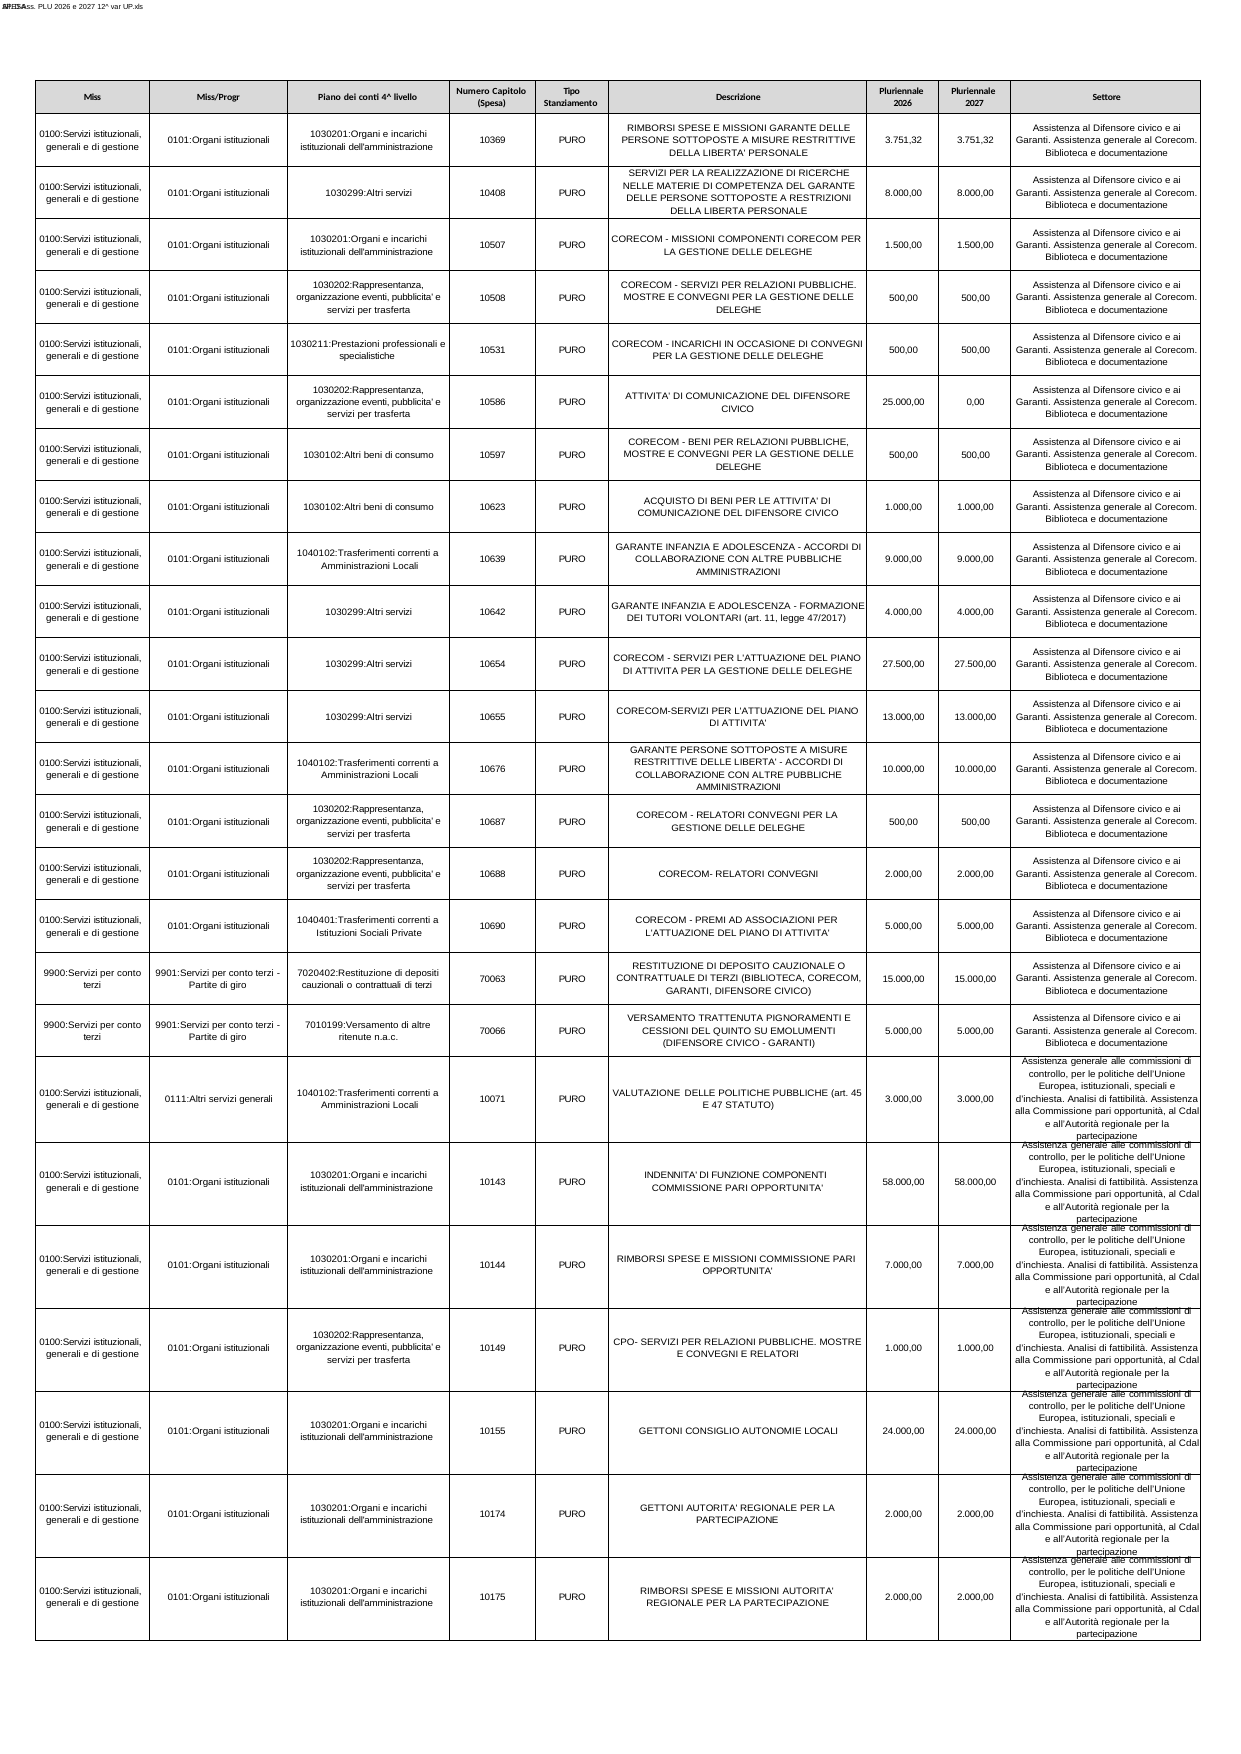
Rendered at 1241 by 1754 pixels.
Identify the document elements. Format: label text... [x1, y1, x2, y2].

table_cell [36, 114, 149, 166]
table_cell CORECOM - PREMI AD ASSOCIAZIONI PER L'ATTUAZIONE DEL PIANO DI ATTIVITA' [609, 900, 866, 951]
table_cell 0100:Servizi istituzionali, generali e di gestione [36, 1057, 149, 1142]
table_cell Assistenza al Difensore civico e ai Garanti. Assistenza generale al Corecom. Biblioteca e documentazione [1011, 848, 1200, 899]
table_cell 1.000,00 [867, 1309, 938, 1391]
table_cell 13.000,00 [939, 691, 1010, 742]
table_cell Assistenza al Difensore civico e ai Garanti. Assistenza generale al Corecom. Biblioteca e documentazione [1011, 691, 1200, 742]
table_cell 10149 [450, 1309, 535, 1391]
table_cell 0101:Organi istituzionali [150, 743, 287, 794]
table_cell 0100:Servizi istituzionali, generali e di gestione [36, 1226, 149, 1308]
table_cell 0101:Organi istituzionali [150, 481, 287, 532]
table_cell 0101:Organi istituzionali [150, 848, 287, 899]
table_cell 0101:Organi istituzionali [150, 638, 287, 689]
table_cell 1040102:Trasferimenti correnti a Amministrazioni Locali [288, 743, 449, 794]
table_cell 10507 [450, 219, 535, 270]
table_cell 0100:Servizi istituzionali, generali e di gestione [36, 167, 149, 218]
table_cell 58.000,00 [867, 1143, 938, 1225]
table_cell GARANTE PERSONE SOTTOPOSTE A MISURE RESTRITTIVE DELLE LIBERTA' - ACCORDI DI COLLABORAZIONE CON ALTRE PUBBLICHE AMMINISTRAZIONI [609, 743, 866, 794]
table_cell 10676 [450, 743, 535, 794]
table_cell 10623 [450, 481, 535, 532]
table_cell 10655 [450, 691, 535, 742]
table_cell Assistenza al Difensore civico e ai Garanti. Assistenza generale al Corecom. Biblioteca e documentazione [1011, 795, 1200, 847]
table_cell PURO [536, 1057, 608, 1142]
table_cell Assistenza al Difensore civico e ai Garanti. Assistenza generale al Corecom. Biblioteca e documentazione [1011, 533, 1200, 585]
table_cell 10369 [450, 114, 535, 166]
table_cell PURO [536, 1309, 608, 1391]
table_cell 5.000,00 [939, 1005, 1010, 1056]
table_cell 500,00 [867, 324, 938, 375]
table_cell 1.000,00 [867, 481, 938, 532]
table_cell 1030211:Prestazioni professionali e specialistiche [288, 324, 449, 375]
table_cell CORECOM- RELATORI CONVEGNI [609, 848, 866, 899]
table_cell CORECOM - BENI PER RELAZIONI PUBBLICHE, MOSTRE E CONVEGNI PER LA GESTIONE DELLE DELEGHE [609, 429, 866, 480]
table_cell 10597 [450, 429, 535, 480]
table_cell GETTONI AUTORITA' REGIONALE PER LA PARTECIPAZIONE [609, 1475, 866, 1557]
table_cell 10408 [450, 167, 535, 218]
table_cell 10586 [450, 376, 535, 427]
table_cell CORECOM - RELATORI CONVEGNI PER LA GESTIONE DELLE DELEGHE [609, 795, 866, 847]
table_cell 1030202:Rappresentanza, organizzazione eventi, pubblicita' e servizi per trasferta [288, 376, 449, 427]
table_cell PURO [536, 114, 608, 166]
table_cell 10071 [450, 1057, 535, 1142]
table_header Piano dei conti 4^ livello [288, 81, 449, 113]
table_cell 4.000,00 [939, 586, 1010, 637]
table_cell 10531 [450, 324, 535, 375]
table_cell 9900:Servizi per conto terzi [36, 1005, 149, 1056]
table_cell 0100:Servizi istituzionali, generali e di gestione [36, 376, 149, 427]
table_cell 1030102:Altri beni di consumo [288, 481, 449, 532]
table_cell 500,00 [867, 271, 938, 323]
table_cell 0101:Organi istituzionali [150, 167, 287, 218]
table_cell Assistenza al Difensore civico e ai Garanti. Assistenza generale al Corecom. Biblioteca e documentazione [1011, 429, 1200, 480]
table_cell 7020402:Restituzione di depositi cauzionali o contrattuali di terzi [288, 953, 449, 1004]
table_cell 10144 [450, 1226, 535, 1308]
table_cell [36, 1558, 149, 1640]
table_cell CORECOM - SERVIZI PER L'ATTUAZIONE DEL PIANO DI ATTIVITA PER LA GESTIONE DELLE DELEGHE [609, 638, 866, 689]
table_cell 500,00 [939, 795, 1010, 847]
table_cell 0100:Servizi istituzionali, generali e di gestione [36, 481, 149, 532]
table_cell 15.000,00 [867, 953, 938, 1004]
table_cell 10688 [450, 848, 535, 899]
table_cell GARANTE INFANZIA E ADOLESCENZA - ACCORDI DI COLLABORAZIONE CON ALTRE PUBBLICHE AMMINISTRAZIONI [609, 533, 866, 585]
table_cell 10508 [450, 271, 535, 323]
table_cell 0100:Servizi istituzionali, generali e di gestione [36, 795, 149, 847]
table_cell 2.000,00 [867, 1475, 938, 1557]
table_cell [1011, 1558, 1200, 1640]
table_cell 24.000,00 [939, 1392, 1010, 1474]
table_header Settore [1011, 81, 1200, 113]
table_cell Assistenza al Difensore civico e ai Garanti. Assistenza generale al Corecom. Biblioteca e documentazione [1011, 271, 1200, 323]
table_cell 10687 [450, 795, 535, 847]
table_cell 10143 [450, 1143, 535, 1225]
table_cell 0101:Organi istituzionali [150, 586, 287, 637]
table_cell 1030299:Altri servizi [288, 167, 449, 218]
table_cell 0100:Servizi istituzionali, generali e di gestione [36, 1475, 149, 1557]
table_cell 27.500,00 [867, 638, 938, 689]
table_cell 0100:Servizi istituzionali, generali e di gestione [36, 429, 149, 480]
table_cell 0101:Organi istituzionali [150, 1475, 287, 1557]
table_cell 9.000,00 [939, 533, 1010, 585]
table_cell GETTONI CONSIGLIO AUTONOMIE LOCALI [609, 1392, 866, 1474]
table_cell 0100:Servizi istituzionali, generali e di gestione [36, 219, 149, 270]
table_cell 10.000,00 [867, 743, 938, 794]
table_cell Assistenza al Difensore civico e ai Garanti. Assistenza generale al Corecom. Biblioteca e documentazione [1011, 1005, 1200, 1056]
table_cell INDENNITA' DI FUNZIONE COMPONENTI COMMISSIONE PARI OPPORTUNITA' [609, 1143, 866, 1225]
table_cell Assistenza al Difensore civico e ai Garanti. Assistenza generale al Corecom. Biblioteca e documentazione [1011, 167, 1200, 218]
table_cell 10.000,00 [939, 743, 1010, 794]
table_cell 1030201:Organi e incarichi istituzionali dell'amministrazione [288, 1392, 449, 1474]
table_cell 25.000,00 [867, 376, 938, 427]
table_cell 1040102:Trasferimenti correnti a Amministrazioni Locali [288, 533, 449, 585]
table_cell 0101:Organi istituzionali [150, 1392, 287, 1474]
table_cell 5.000,00 [867, 900, 938, 951]
table_header Miss [36, 81, 149, 113]
table_cell Assistenza al Difensore civico e ai Garanti. Assistenza generale al Corecom. Biblioteca e documentazione [1011, 324, 1200, 375]
table_cell PURO [536, 900, 608, 951]
table_cell 0100:Servizi istituzionali, generali e di gestione [36, 1309, 149, 1391]
table_cell 24.000,00 [867, 1392, 938, 1474]
table_cell 2.000,00 [939, 1475, 1010, 1557]
table_cell 0100:Servizi istituzionali, generali e di gestione [36, 1392, 149, 1474]
table_cell SERVIZI PER LA REALIZZAZIONE DI RICERCHE NELLE MATERIE DI COMPETENZA DEL GARANTE DELLE PERSONE SOTTOPOSTE A RESTRIZIONI DELLA LIBERTA PERSONALE [609, 167, 866, 218]
table_cell 15.000,00 [939, 953, 1010, 1004]
table_cell 1030299:Altri servizi [288, 691, 449, 742]
table_cell 0100:Servizi istituzionali, generali e di gestione [36, 324, 149, 375]
table_cell 10654 [450, 638, 535, 689]
table_cell 0101:Organi istituzionali [150, 219, 287, 270]
table_cell VALUTAZIONE DELLE POLITICHE PUBBLICHE (art. 45 E 47 STATUTO) [609, 1057, 866, 1142]
table_cell 5.000,00 [867, 1005, 938, 1056]
table_cell 0100:Servizi istituzionali, generali e di gestione [36, 848, 149, 899]
table_cell PURO [536, 533, 608, 585]
table_cell 0100:Servizi istituzionali, generali e di gestione [36, 691, 149, 742]
table_cell 13.000,00 [867, 691, 938, 742]
table_cell 0101:Organi istituzionali [150, 795, 287, 847]
table_cell Assistenza al Difensore civico e ai Garanti. Assistenza generale al Corecom. Biblioteca e documentazione [1011, 376, 1200, 427]
table_cell 2.000,00 [867, 848, 938, 899]
table_cell 1030299:Altri servizi [288, 586, 449, 637]
table_cell 0101:Organi istituzionali [150, 429, 287, 480]
table_cell 1040102:Trasferimenti correnti a Amministrazioni Locali [288, 1057, 449, 1142]
table_cell 1040401:Trasferimenti correnti a Istituzioni Sociali Private [288, 900, 449, 951]
table_cell 3.751,32 [939, 114, 1010, 166]
table_cell RIMBORSI SPESE E MISSIONI COMMISSIONE PARI OPPORTUNITA' [609, 1226, 866, 1308]
table_cell 10642 [450, 586, 535, 637]
table_cell PURO [536, 1558, 608, 1640]
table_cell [1011, 114, 1200, 166]
table_cell 1.000,00 [939, 481, 1010, 532]
table_cell Assistenza al Difensore civico e ai Garanti. Assistenza generale al Corecom. Biblioteca e documentazione [1011, 638, 1200, 689]
table_cell PURO [536, 481, 608, 532]
table_cell 2.000,00 [939, 1558, 1010, 1640]
table_header Pluriennale 2026 [867, 81, 938, 113]
table_cell VERSAMENTO TRATTENUTA PIGNORAMENTI E CESSIONI DEL QUINTO SU EMOLUMENTI (DIFENSORE CIVICO - GARANTI) [609, 1005, 866, 1056]
table_cell 5.000,00 [939, 900, 1010, 951]
table_cell RIMBORSI SPESE E MISSIONI GARANTE DELLE PERSONE SOTTOPOSTE A MISURE RESTRITTIVE DELLA LIBERTA' PERSONALE [609, 114, 866, 166]
table_cell 0100:Servizi istituzionali, generali e di gestione [36, 271, 149, 323]
table_cell 1030201:Organi e incarichi istituzionali dell'amministrazione [288, 219, 449, 270]
table_cell 0101:Organi istituzionali [150, 900, 287, 951]
table_cell 10690 [450, 900, 535, 951]
table_cell PURO [536, 691, 608, 742]
table_cell RIMBORSI SPESE E MISSIONI AUTORITA' REGIONALE PER LA PARTECIPAZIONE [609, 1558, 866, 1640]
table_cell PURO [536, 167, 608, 218]
table_cell 8.000,00 [939, 167, 1010, 218]
table_cell CORECOM-SERVIZI PER L'ATTUAZIONE DEL PIANO DI ATTIVITA' [609, 691, 866, 742]
table_header Miss/Progr [150, 81, 287, 113]
table_cell 0111:Altri servizi generali [150, 1057, 287, 1142]
table_cell 1.000,00 [939, 1309, 1010, 1391]
table_cell Assistenza al Difensore civico e ai Garanti. Assistenza generale al Corecom. Biblioteca e documentazione [1011, 900, 1200, 951]
table_cell 0101:Organi istituzionali [150, 533, 287, 585]
table_cell 1030202:Rappresentanza, organizzazione eventi, pubblicita' e servizi per trasferta [288, 1309, 449, 1391]
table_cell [150, 114, 287, 166]
table_cell Assistenza al Difensore civico e ai Garanti. Assistenza generale al Corecom. Biblioteca e documentazione [1011, 743, 1200, 794]
table_cell 0100:Servizi istituzionali, generali e di gestione [36, 638, 149, 689]
table_cell 0101:Organi istituzionali [150, 1309, 287, 1391]
table_cell PURO [536, 1392, 608, 1474]
table_cell CORECOM - INCARICHI IN OCCASIONE DI CONVEGNI PER LA GESTIONE DELLE DELEGHE [609, 324, 866, 375]
table_cell PURO [536, 376, 608, 427]
table_cell PURO [536, 1226, 608, 1308]
table_cell 0100:Servizi istituzionali, generali e di gestione [36, 743, 149, 794]
table_cell 7.000,00 [867, 1226, 938, 1308]
table_header Tipo Stanziamento [536, 81, 608, 113]
table_cell 0101:Organi istituzionali [150, 271, 287, 323]
table_cell 4.000,00 [867, 586, 938, 637]
table_cell ACQUISTO DI BENI PER LE ATTIVITA' DI COMUNICAZIONE DEL DIFENSORE CIVICO [609, 481, 866, 532]
table_cell PURO [536, 743, 608, 794]
table_cell 9901:Servizi per conto terzi - Partite di giro [150, 1005, 287, 1056]
table_cell Assistenza al Difensore civico e ai Garanti. Assistenza generale al Corecom. Biblioteca e documentazione [1011, 481, 1200, 532]
table_cell PURO [536, 1005, 608, 1056]
table_cell 9.000,00 [867, 533, 938, 585]
table_cell 10174 [450, 1475, 535, 1557]
table_cell 1030201:Organi e incarichi istituzionali dell'amministrazione [288, 1226, 449, 1308]
table_cell 0101:Organi istituzionali [150, 1226, 287, 1308]
table_header Descrizione [609, 81, 866, 113]
table_cell GARANTE INFANZIA E ADOLESCENZA - FORMAZIONE DEI TUTORI VOLONTARI (art. 11, legge 47/2017) [609, 586, 866, 637]
table_cell 9900:Servizi per conto terzi [36, 953, 149, 1004]
table_cell 10639 [450, 533, 535, 585]
table_cell 9901:Servizi per conto terzi - Partite di giro [150, 953, 287, 1004]
table_cell PURO [536, 1475, 608, 1557]
table_cell CORECOM - MISSIONI COMPONENTI CORECOM PER LA GESTIONE DELLE DELEGHE [609, 219, 866, 270]
table_cell 500,00 [867, 795, 938, 847]
table_cell 500,00 [939, 429, 1010, 480]
table_cell 1.500,00 [939, 219, 1010, 270]
table_cell PURO [536, 429, 608, 480]
table_cell PURO [536, 219, 608, 270]
table_cell Assistenza al Difensore civico e ai Garanti. Assistenza generale al Corecom. Biblioteca e documentazione [1011, 953, 1200, 1004]
table_cell 0100:Servizi istituzionali, generali e di gestione [36, 900, 149, 951]
table_cell 500,00 [939, 271, 1010, 323]
table_cell CORECOM - SERVIZI PER RELAZIONI PUBBLICHE. MOSTRE E CONVEGNI PER LA GESTIONE DELLE DELEGHE [609, 271, 866, 323]
table_cell 3.000,00 [867, 1057, 938, 1142]
table_cell 3.751,32 [867, 114, 938, 166]
table_cell 1030299:Altri servizi [288, 638, 449, 689]
table_header Pluriennale 2027 [939, 81, 1010, 113]
table_cell PURO [536, 324, 608, 375]
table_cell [288, 114, 449, 166]
table_cell 0100:Servizi istituzionali, generali e di gestione [36, 533, 149, 585]
table_cell 0101:Organi istituzionali [150, 691, 287, 742]
table_cell 500,00 [867, 429, 938, 480]
table_cell PURO [536, 638, 608, 689]
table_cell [150, 1558, 287, 1640]
table_cell 1030102:Altri beni di consumo [288, 429, 449, 480]
table_cell 1030202:Rappresentanza, organizzazione eventi, pubblicita' e servizi per trasferta [288, 795, 449, 847]
table_cell 7.000,00 [939, 1226, 1010, 1308]
table_cell 3.000,00 [939, 1057, 1010, 1142]
table_cell CPO- SERVIZI PER RELAZIONI PUBBLICHE. MOSTRE E CONVEGNI E RELATORI [609, 1309, 866, 1391]
table_cell 27.500,00 [939, 638, 1010, 689]
table_header Numero Capitolo (Spesa) [450, 81, 535, 113]
table_cell 2.000,00 [867, 1558, 938, 1640]
table_cell PURO [536, 795, 608, 847]
table_cell 10175 [450, 1558, 535, 1640]
table_cell Assistenza al Difensore civico e ai Garanti. Assistenza generale al Corecom. Biblioteca e documentazione [1011, 586, 1200, 637]
table_cell 1.500,00 [867, 219, 938, 270]
table_cell PURO [536, 586, 608, 637]
table_cell 70063 [450, 953, 535, 1004]
table_cell 500,00 [939, 324, 1010, 375]
table_cell RESTITUZIONE DI DEPOSITO CAUZIONALE O CONTRATTUALE DI TERZI (BIBLIOTECA, CORECOM, GARANTI, DIFENSORE CIVICO) [609, 953, 866, 1004]
table_cell 1030202:Rappresentanza, organizzazione eventi, pubblicita' e servizi per trasferta [288, 271, 449, 323]
table_cell 0101:Organi istituzionali [150, 324, 287, 375]
table_cell 1030201:Organi e incarichi istituzionali dell'amministrazione [288, 1558, 449, 1640]
table_cell 1030202:Rappresentanza, organizzazione eventi, pubblicita' e servizi per trasferta [288, 848, 449, 899]
table_cell 0100:Servizi istituzionali, generali e di gestione [36, 1143, 149, 1225]
table_cell PURO [536, 848, 608, 899]
table_cell 10155 [450, 1392, 535, 1474]
table_cell Assistenza al Difensore civico e ai Garanti. Assistenza generale al Corecom. Biblioteca e documentazione [1011, 219, 1200, 270]
table_cell 0101:Organi istituzionali [150, 1143, 287, 1225]
table_cell 1030201:Organi e incarichi istituzionali dell'amministrazione [288, 1475, 449, 1557]
table_cell 0100:Servizi istituzionali, generali e di gestione [36, 586, 149, 637]
table_cell ATTIVITA' DI COMUNICAZIONE DEL DIFENSORE CIVICO [609, 376, 866, 427]
table_cell 2.000,00 [939, 848, 1010, 899]
table_cell 7010199:Versamento di altre ritenute n.a.c. [288, 1005, 449, 1056]
table_cell 0,00 [939, 376, 1010, 427]
table_cell 70066 [450, 1005, 535, 1056]
table_cell 1030201:Organi e incarichi istituzionali dell'amministrazione [288, 1143, 449, 1225]
table_cell PURO [536, 271, 608, 323]
table_cell 8.000,00 [867, 167, 938, 218]
table_cell PURO [536, 1143, 608, 1225]
table_cell PURO [536, 953, 608, 1004]
table_cell 58.000,00 [939, 1143, 1010, 1225]
table_cell 0101:Organi istituzionali [150, 376, 287, 427]
